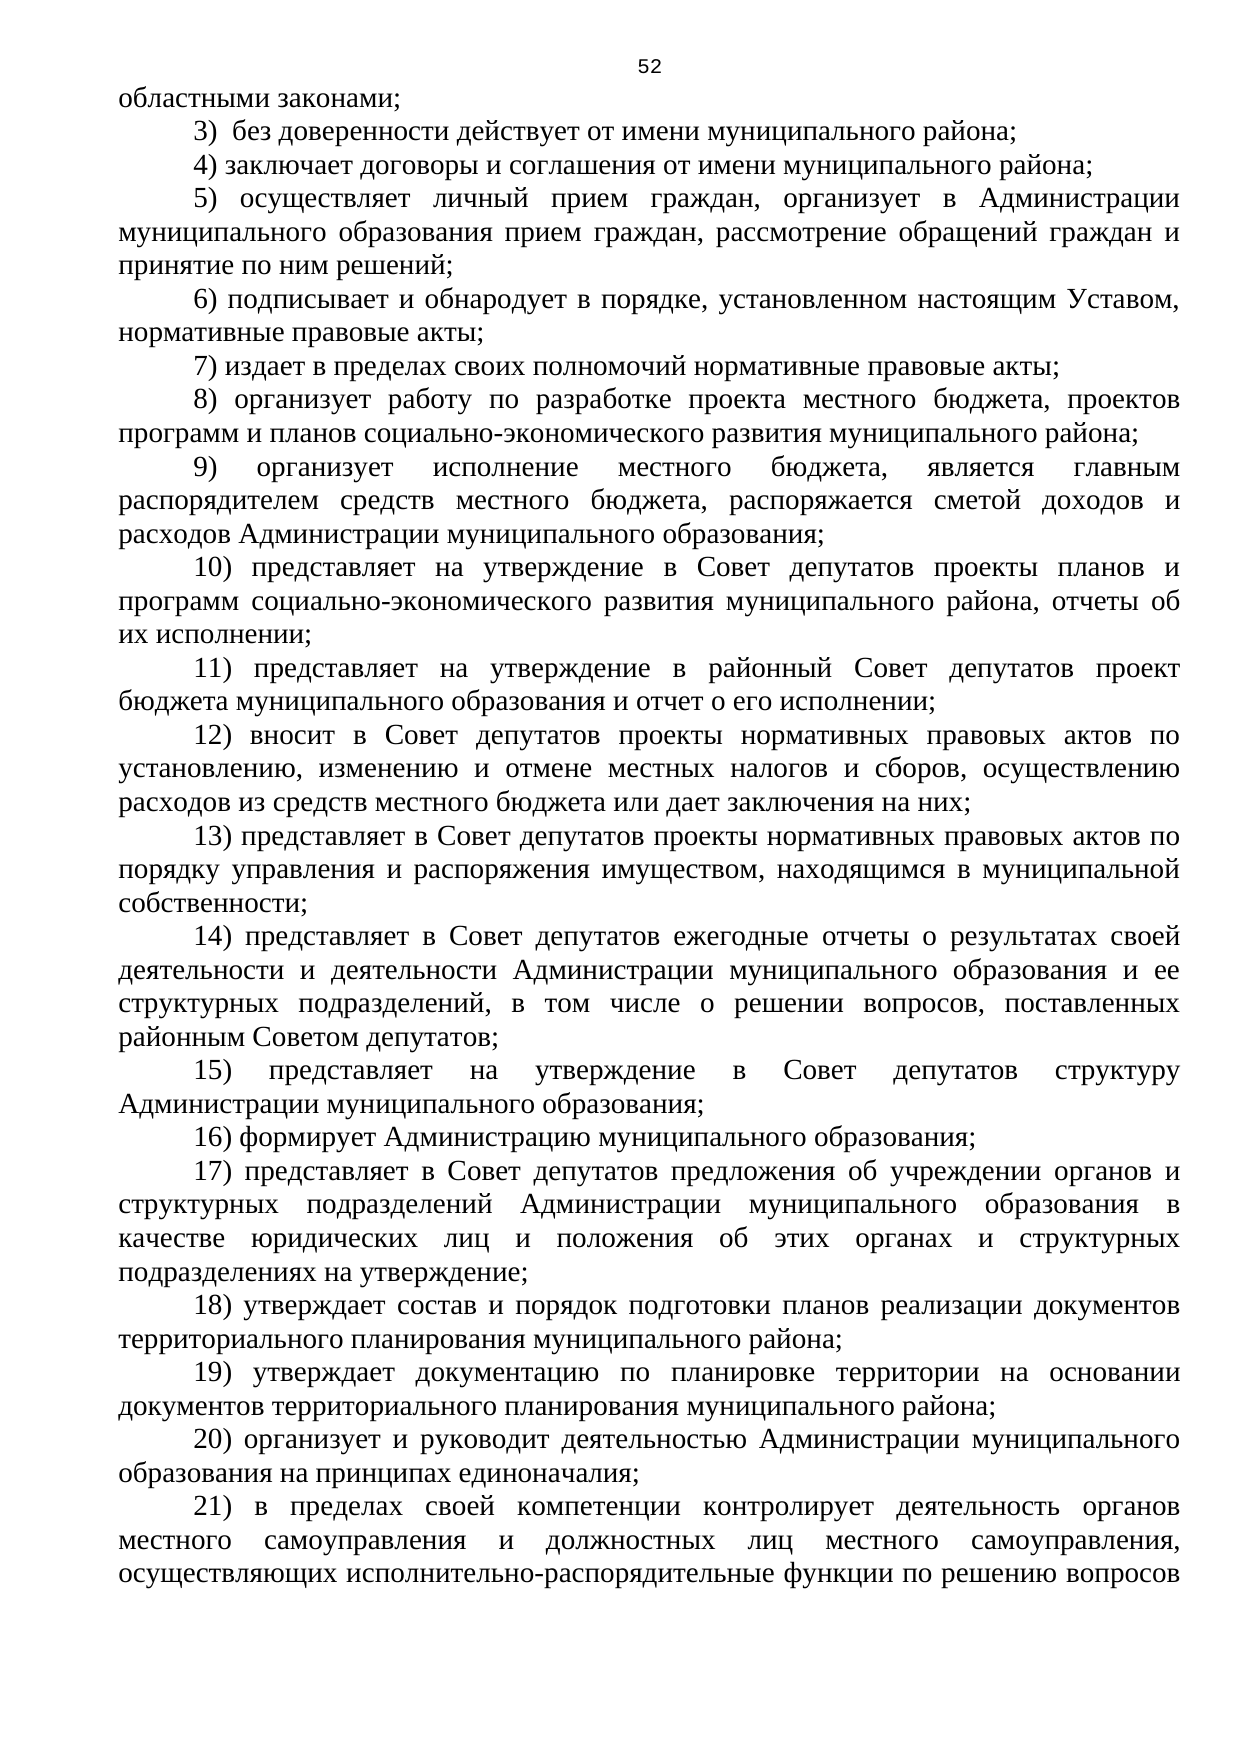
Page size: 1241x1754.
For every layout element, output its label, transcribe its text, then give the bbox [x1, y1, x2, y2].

text 3) без доверенности действует от имени муниципального района; [118, 113, 1181, 147]
text 19) утверждает документацию по планировке территории на основании документов территориального планирования муниципального района; [118, 1354, 1181, 1421]
text 8) организует работу по разработке проекта местного бюджета, проектов программ и планов социально-экономического развития муниципального района; [118, 382, 1181, 449]
text 20) организует и руководит деятельностью Администрации муниципального образования на принципах единоначалия; [118, 1421, 1181, 1488]
text 9) организует исполнение местного бюджета, является главным распорядителем средств местного бюджета, распоряжается сметой доходов и расходов Администрации муниципального образования; [118, 449, 1181, 549]
text 10) представляет на утверждение в Совет депутатов проекты планов и программ социально-экономического развития муниципального района, отчеты об их исполнении; [118, 549, 1181, 650]
text 11) представляет на утверждение в районный Совет депутатов проект бюджета муниципального образования и отчет о его исполнении; [118, 650, 1181, 717]
text 4) заключает договоры и соглашения от имени муниципального района; [118, 147, 1181, 180]
text 18) утверждает состав и порядок подготовки планов реализации документов территориального планирования муниципального района; [118, 1287, 1181, 1354]
text 7) издает в пределах своих полномочий нормативные правовые акты; [118, 348, 1181, 382]
text 16) формирует Администрацию муниципального образования; [118, 1119, 1181, 1153]
text 13) представляет в Совет депутатов проекты нормативных правовых актов по порядку управления и распоряжения имуществом, находящимся в муниципальной собственности; [118, 818, 1181, 918]
text 17) представляет в Совет депутатов предложения об учреждении органов и структурных подразделений Администрации муниципального образования в качестве юридических лиц и положения об этих органах и структурных подразделениях на утверждение; [118, 1153, 1181, 1287]
text 6) подписывает и обнародует в порядке, установленном настоящим Уставом, нормативные правовые акты; [118, 281, 1181, 348]
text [118, 80, 1181, 113]
text 15) представляет на утверждение в Совет депутатов структуру Администрации муниципального образования; [118, 1052, 1181, 1119]
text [118, 1488, 1181, 1589]
text 5) осуществляет личный прием граждан, организует в Администрации муниципального образования прием граждан, рассмотрение обращений граждан и принятие по ним решений; [118, 180, 1181, 281]
text 12) вносит в Совет депутатов проекты нормативных правовых актов по установлению, изменению и отмене местных налогов и сборов, осуществлению расходов из средств местного бюджета или дает заключения на них; [118, 717, 1181, 818]
text 14) представляет в Совет депутатов ежегодные отчеты о результатах своей деятельности и деятельности Администрации муниципального образования и ее структурных подразделений, в том числе о решении вопросов, поставленных районным Советом депутатов; [118, 918, 1181, 1052]
